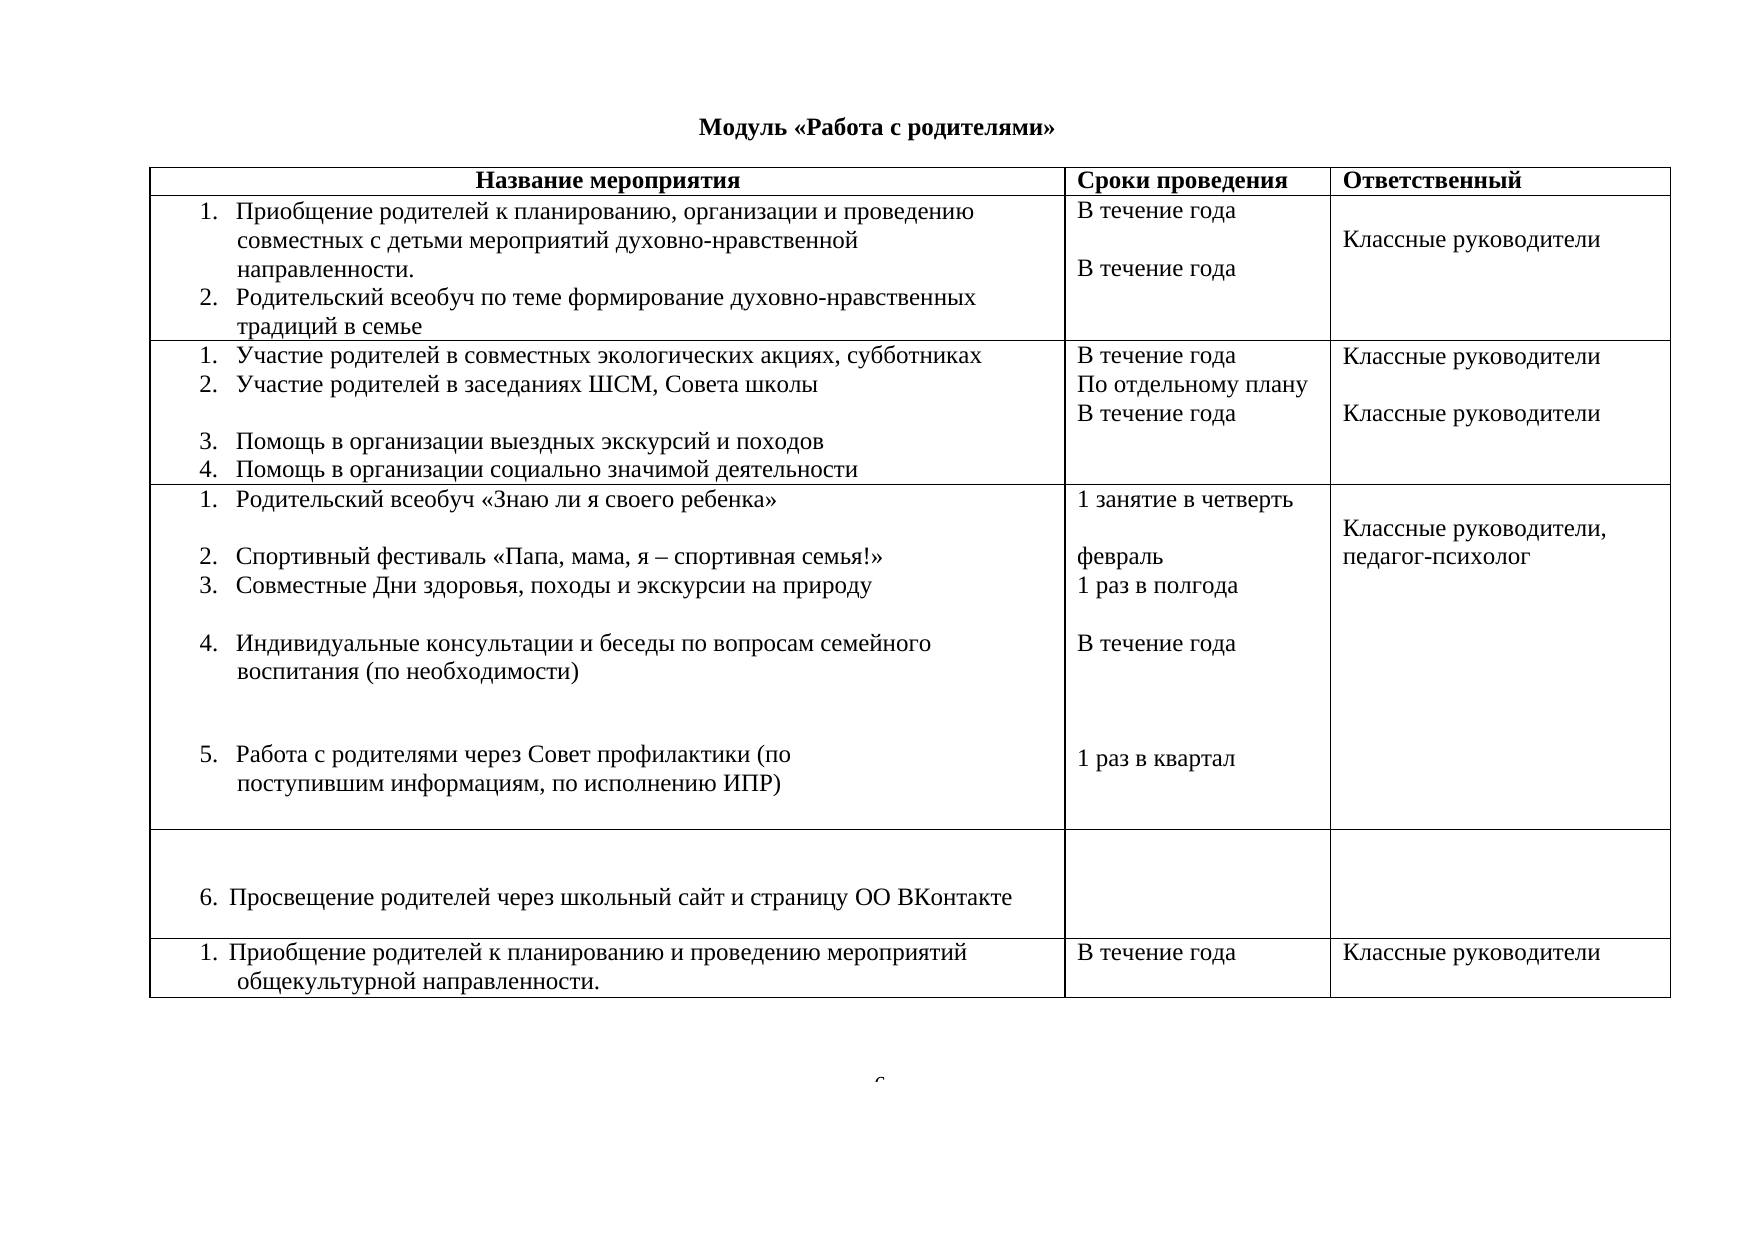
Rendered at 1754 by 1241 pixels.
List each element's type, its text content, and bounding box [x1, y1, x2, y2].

table_cell 1. Приобщение родителей к планированию и проведению мероприятий общекультурной направленности. [151, 939, 1064, 997]
table_header Сроки проведения [1066, 168, 1330, 195]
table_cell Классные руководители [1331, 196, 1670, 340]
table_cell [1331, 830, 1670, 938]
table_header Ответственный [1331, 168, 1670, 195]
table_cell 6. Просвещение родителей через школьный сайт и страницу ОО ВКонтакте [151, 830, 1064, 938]
table_cell Классные руководители Классные руководители [1331, 341, 1670, 484]
table_cell Классные руководители [1331, 939, 1670, 997]
table_cell Участие родителей в совместных экологических акциях, субботниках Участие родителей в заседаниях ШСМ, Совета школы Помощь в организации выездных экскурсий и походов Помощь в организации социально значимой деятельности [151, 341, 1064, 484]
table_cell В течение года В течение года [1066, 196, 1330, 340]
table_header Название мероприятия [151, 168, 1064, 195]
text Модуль «Работа с родителями» [108, 112, 1646, 141]
table_cell [1066, 830, 1330, 938]
table_cell Классные руководители, педагог-психолог [1331, 485, 1670, 829]
table_cell В течение года По отдельному плану В течение года [1066, 341, 1330, 484]
table_cell В течение года [1066, 939, 1330, 997]
table_cell 1 занятие в четверть февраль 1 раз в полгода В течение года 1 раз в квартал [1066, 485, 1330, 829]
table_cell Приобщение родителей к планированию, организации и проведению совместных с детьми мероприятий духовно-нравственной направленности. Родительский всеобуч по теме формирование духовно-нравственных традиций в семье [151, 196, 1064, 340]
table_cell Родительский всеобуч «Знаю ли я своего ребенка» Спортивный фестиваль «Папа, мама, я – спортивная семья!» Совместные Дни здоровья, походы и экскурсии на природу Индивидуальные консультации и беседы по вопросам семейного воспитания (по необходимости) Работа с родителями через Совет профилактики (по поступившим информациям, по исполнению ИПР) [151, 485, 1064, 829]
